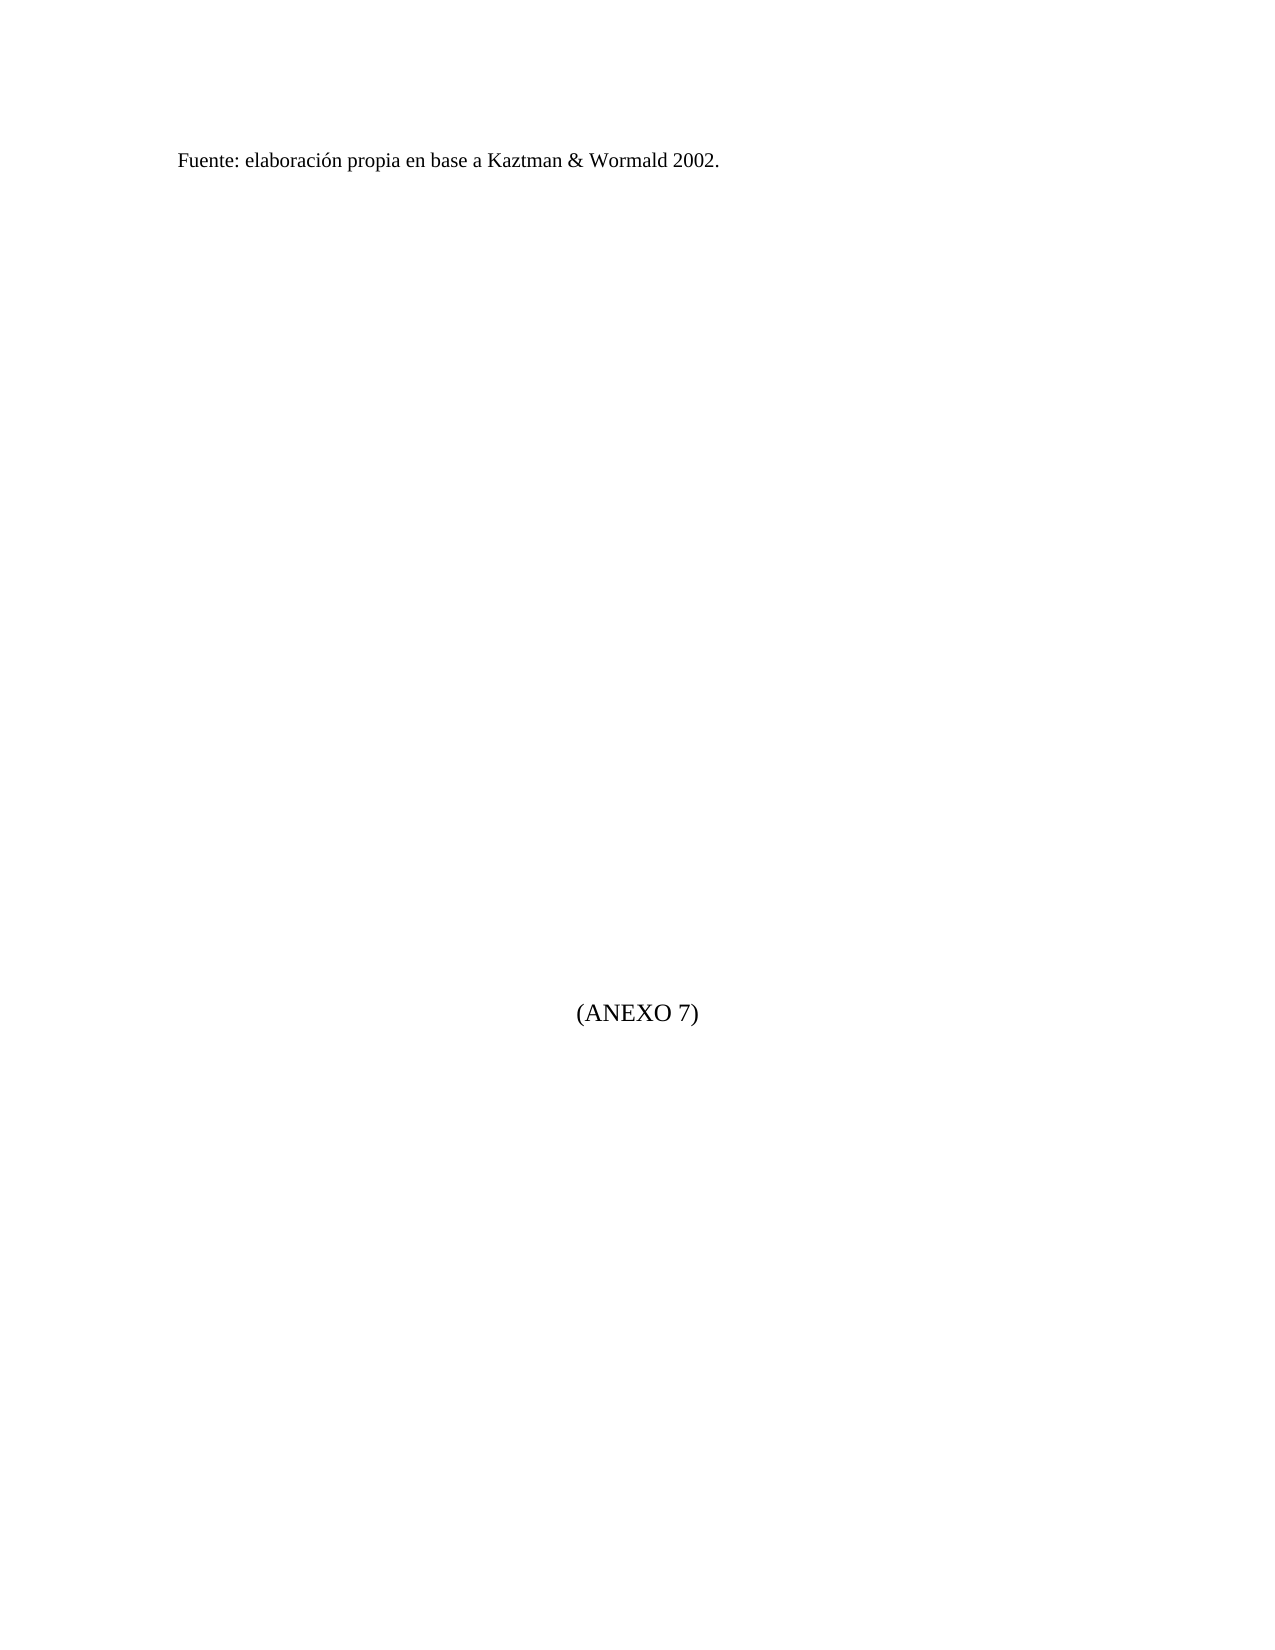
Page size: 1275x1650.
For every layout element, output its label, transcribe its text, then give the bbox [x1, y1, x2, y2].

text Fuente: elaboración propia en base a Kaztman & Wormald 2002. [177, 148, 1098, 172]
text (ANEXO 7) [177, 998, 1098, 1027]
